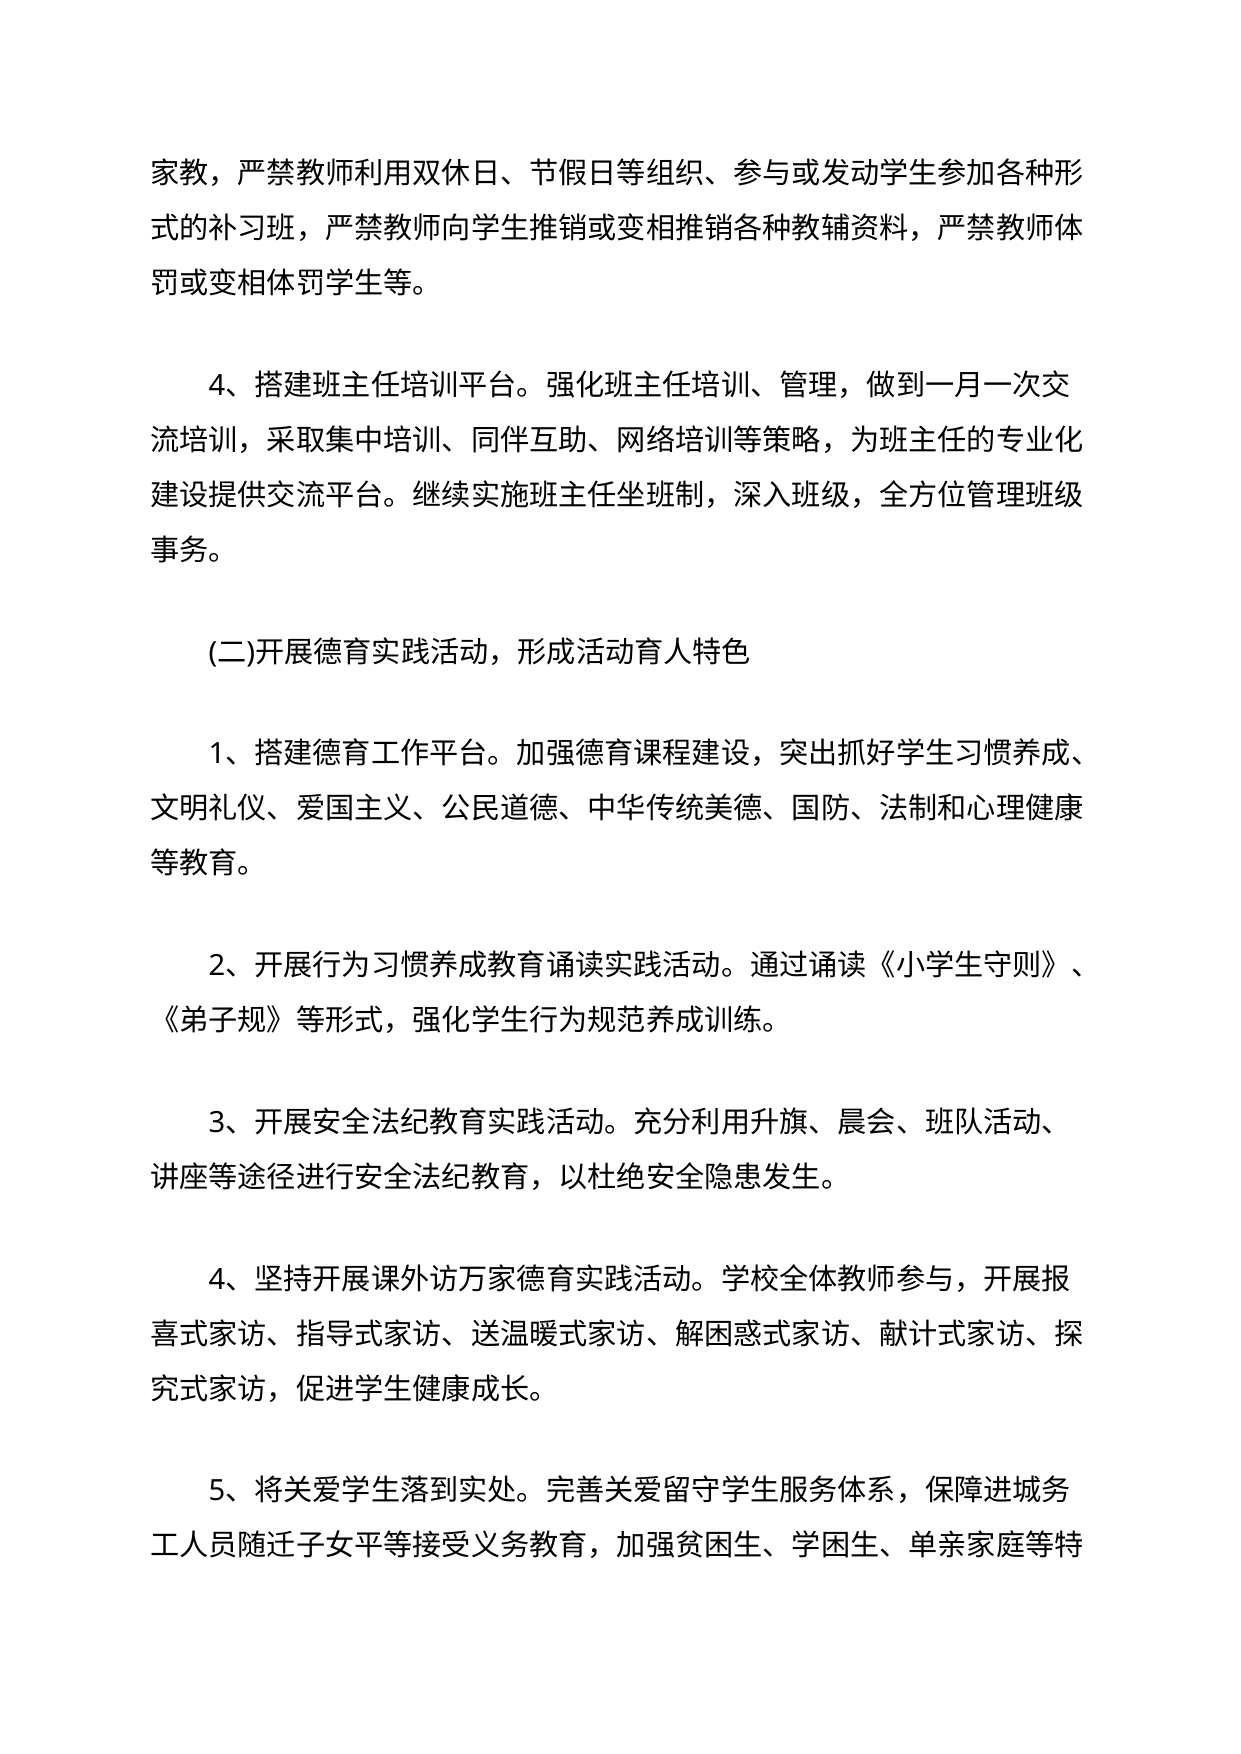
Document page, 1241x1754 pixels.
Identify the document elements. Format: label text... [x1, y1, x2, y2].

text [150, 150, 1090, 302]
text 4、坚持开展课外访万家德育实践活动。学校全体教师参与，开展报喜式家访、指导式家访、送温暖式家访、解困惑式家访、献计式家访、探究式家访，促进学生健康成长。 [150, 1255, 1090, 1407]
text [150, 1467, 1090, 1564]
text (二)开展德育实践活动，形成活动育人特色 [150, 628, 1090, 671]
text 2、开展行为习惯养成教育诵读实践活动。通过诵读《小学生守则》、《弟子规》等形式，强化学生行为规范养成训练。 [150, 942, 1090, 1039]
text 1、搭建德育工作平台。加强德育课程建设，突出抓好学生习惯养成、文明礼仪、爱国主义、公民道德、中华传统美德、国防、法制和心理健康等教育。 [150, 730, 1090, 882]
text 3、开展安全法纪教育实践活动。充分利用升旗、晨会、班队活动、讲座等途径进行安全法纪教育，以杜绝安全隐患发生。 [150, 1098, 1090, 1196]
text 4、搭建班主任培训平台。强化班主任培训、管理，做到一月一次交流培训，采取集中培训、同伴互助、网络培训等策略，为班主任的专业化建设提供交流平台。继续实施班主任坐班制，深入班级，全方位管理班级事务。 [150, 362, 1090, 569]
